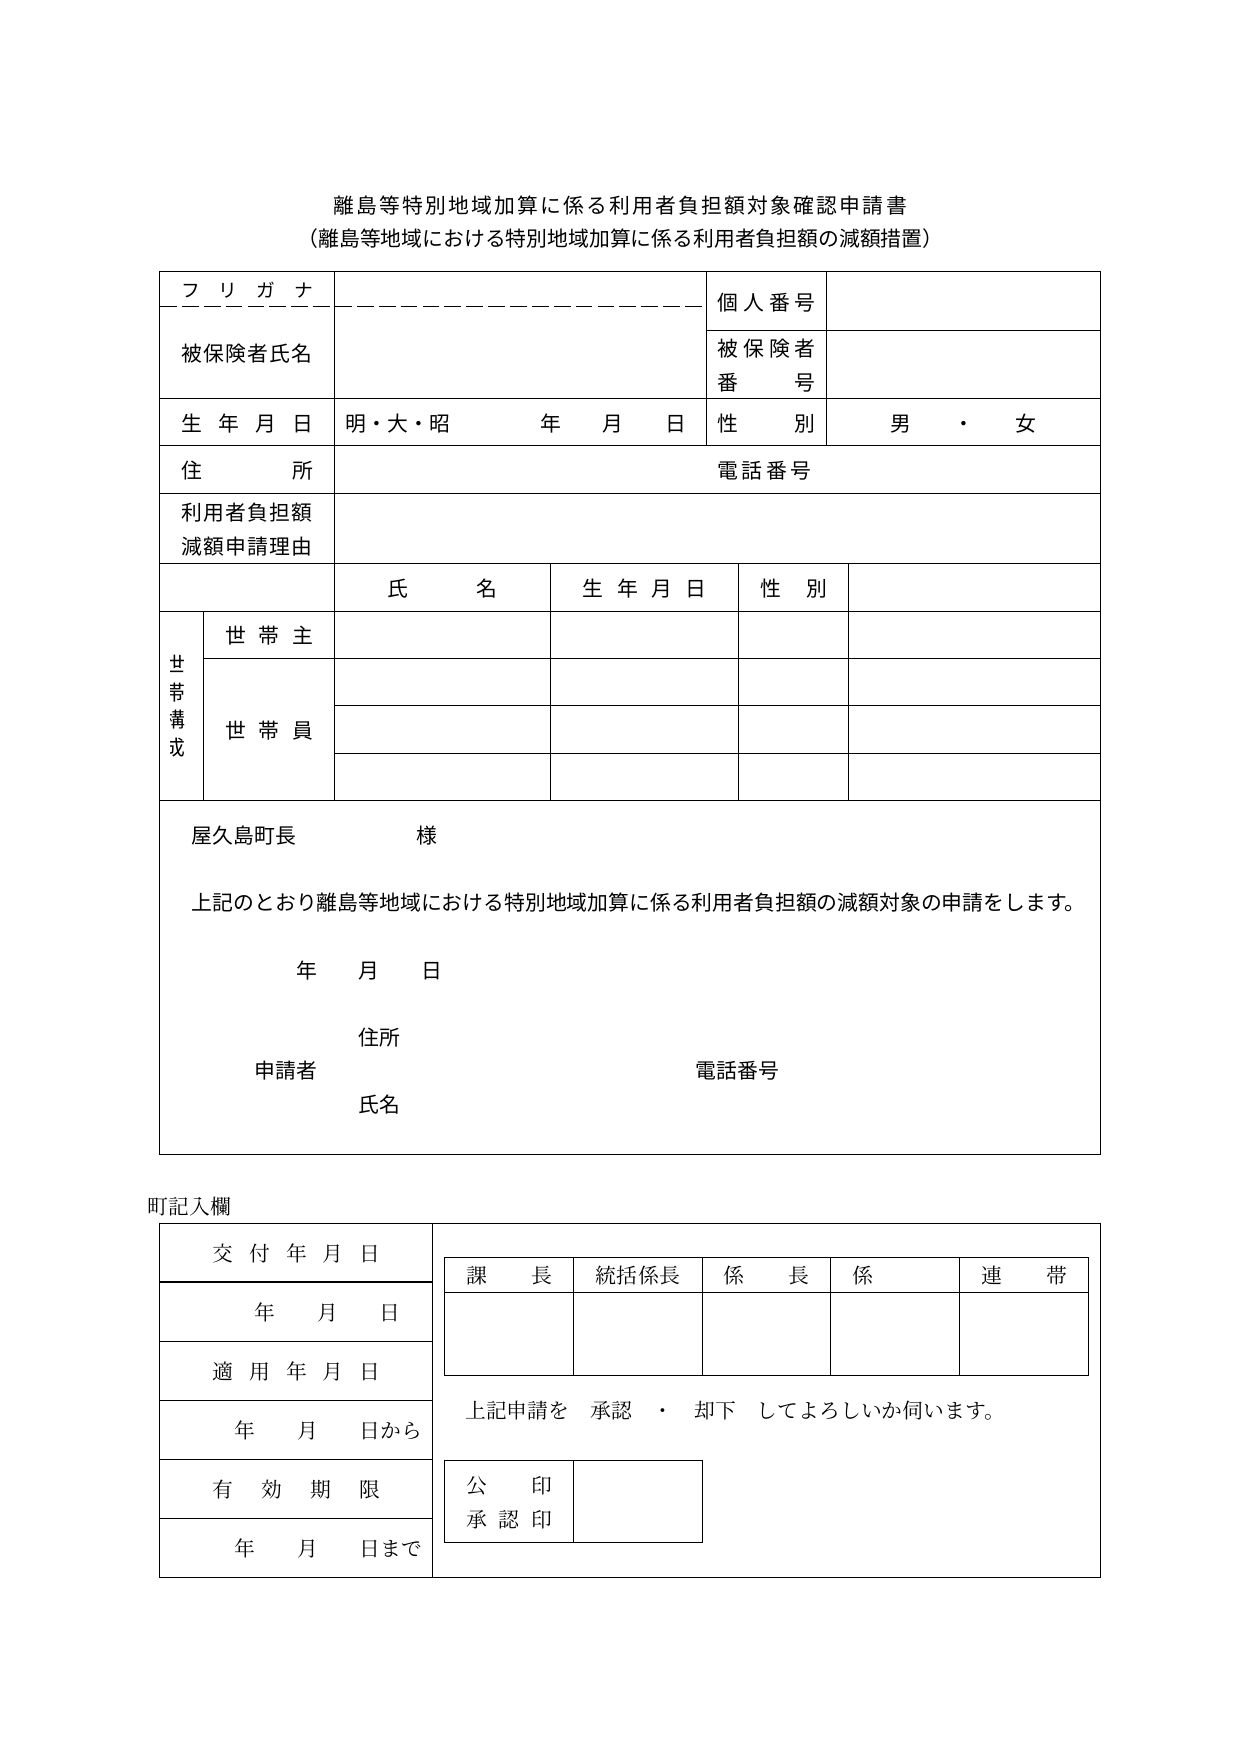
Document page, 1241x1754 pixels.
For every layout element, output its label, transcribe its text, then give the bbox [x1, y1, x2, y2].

table_cell [551, 754, 738, 800]
table_cell 年 月 日から [160, 1401, 432, 1459]
table_header フリガナ [160, 272, 334, 306]
table_cell 氏名 [335, 564, 550, 611]
table_cell 年 月 日 [160, 1283, 432, 1341]
table_cell 被保険者氏名 [160, 306, 334, 398]
table_cell 男 ・ 女 [827, 399, 1100, 445]
table_cell [335, 659, 550, 705]
table_cell [849, 659, 1100, 705]
table_cell [849, 754, 1100, 800]
table_cell [739, 706, 848, 752]
table_cell 年 月 日まで [160, 1519, 432, 1577]
table_cell [335, 706, 550, 752]
table_cell 適用年月日 [160, 1342, 432, 1399]
table_cell [739, 612, 848, 658]
table_cell [551, 659, 738, 705]
table_cell 性別 [739, 564, 848, 611]
table_cell 屋久島町長 様 上記のとおり離島等地域における特別地域加算に係る利用者負担額の減額対象の申請をします。 年 月 日 住所 申請者 電話番号 氏名 [160, 801, 1100, 1154]
table_cell 電話番号 [335, 446, 1100, 492]
table_header 交付年月日 [160, 1224, 432, 1281]
table_cell 世帯構成 [160, 612, 203, 800]
table_cell [551, 706, 738, 752]
table_cell 住所 [160, 446, 334, 492]
table_header [335, 272, 706, 306]
table_cell 利用者負担額 減額申請理由 [160, 494, 334, 563]
table_cell [739, 659, 848, 705]
table_cell 生年月日 [160, 399, 334, 445]
text 離島等特別地域加算に係る利用者負担額対象確認申請書 [148, 187, 1092, 221]
table_cell [335, 754, 550, 800]
table_cell [739, 754, 848, 800]
table_cell 被保険者 番号 [707, 331, 826, 398]
table_cell [335, 494, 1100, 563]
table_cell [849, 564, 1100, 611]
table_cell 世帯員 [204, 659, 334, 800]
table_cell 生年月日 [551, 564, 738, 611]
table_cell [335, 612, 550, 658]
text 町記入欄 [148, 1189, 1092, 1222]
table_header 個人番号 [707, 272, 826, 329]
table_header [827, 272, 1100, 329]
table_cell 性別 [707, 399, 826, 445]
table_header 上記申請を 承認 ・ 却下 してよろしいか伺います。 [433, 1224, 1100, 1577]
table_cell 有効期限 [160, 1460, 432, 1518]
table_cell [827, 331, 1100, 398]
table_cell [849, 706, 1100, 752]
table_cell 明・大・昭 年 月 日 [335, 399, 706, 445]
table_cell [551, 612, 738, 658]
text （離島等地域における特別地域加算に係る利用者負担額の減額措置） [148, 221, 1092, 254]
table_cell [160, 564, 334, 611]
table_cell 世帯主 [204, 612, 334, 658]
table_cell [849, 612, 1100, 658]
table_cell [335, 306, 706, 398]
